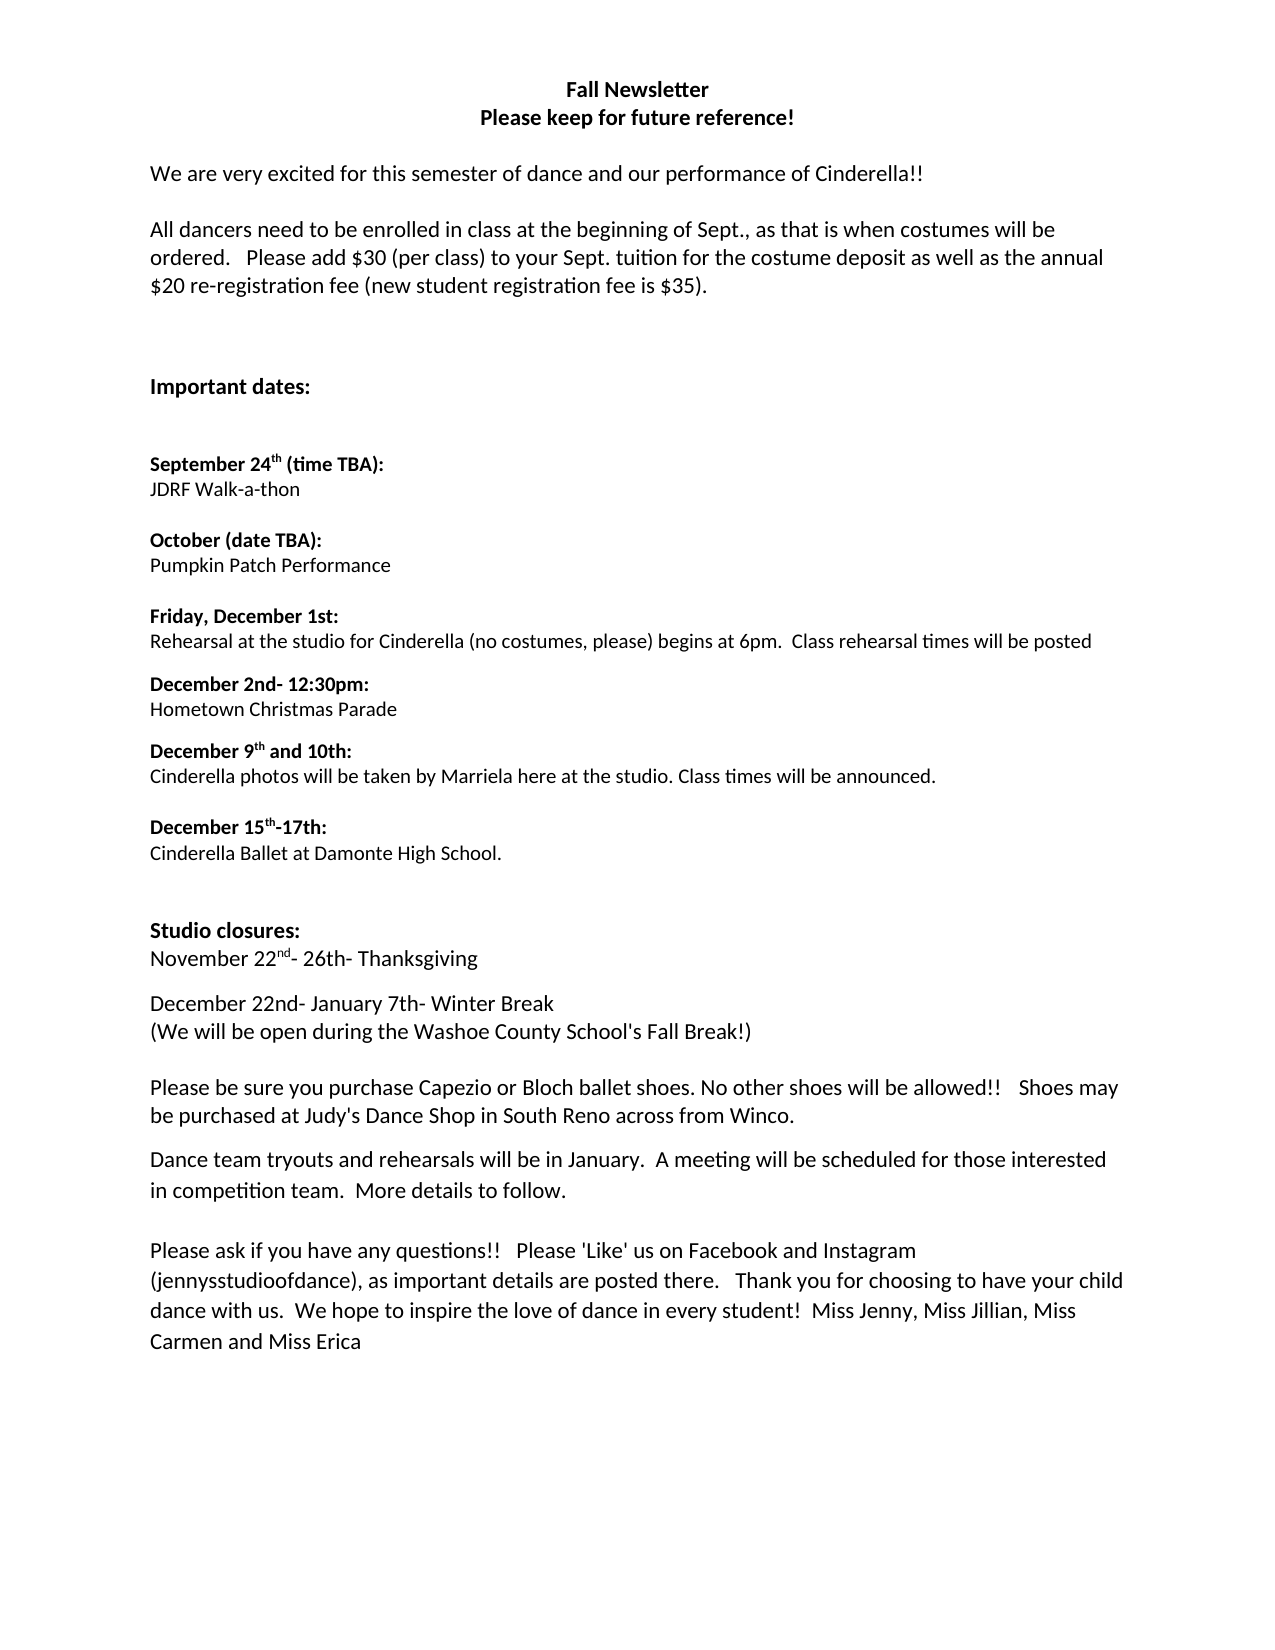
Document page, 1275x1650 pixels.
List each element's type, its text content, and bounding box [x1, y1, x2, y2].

text December 22nd- January 7th- Winter Break (We will be open during the Washoe County School's Fall Break!) Please be sure you purchase Capezio or Bloch ballet shoes. No other shoes will be allowed!! Shoes may be purchased at Judy's Dance Shop in South Reno across from Winco. [150, 989, 1125, 1129]
text December 2nd- 12:30pm: Hometown Christmas Parade [150, 671, 1125, 722]
text Important dates: September 24th (time TBA): JDRF Walk-a-thon October (date TBA): Pumpkin Patch Performance Friday, December 1st: Rehearsal at the studio for Cinderella (no costumes, please) begins at 6pm. Class rehearsal times will be posted [150, 344, 1125, 654]
text Dance team tryouts and rehearsals will be in January. A meeting will be scheduled for those interested in competition team. More details to follow. Please ask if you have any questions!! Please 'Like' us on Facebook and Instagram (jennysstudioofdance), as important details are posted there. Thank you for choosing to have your child dance with us. We hope to inspire the love of dance in every student! Miss Jenny, Miss Jillian, Miss Carmen and Miss Erica [150, 1146, 1125, 1385]
text We are very excited for this semester of dance and our performance of Cinderella!! All dancers need to be enrolled in class at the beginning of Sept., as that is when costumes will be ordered. Please add $30 (per class) to your Sept. tuition for the costume deposit as well as the annual $20 re-registration fee (new student registration fee is $35). [150, 159, 1125, 327]
text December 9th and 10th: Cinderella photos will be taken by Marriela here at the studio. Class times will be announced. December 15th-17th: Cinderella Ballet at Damonte High School. Studio closures: November 22nd- 26th- Thanksgiving [150, 738, 1125, 972]
